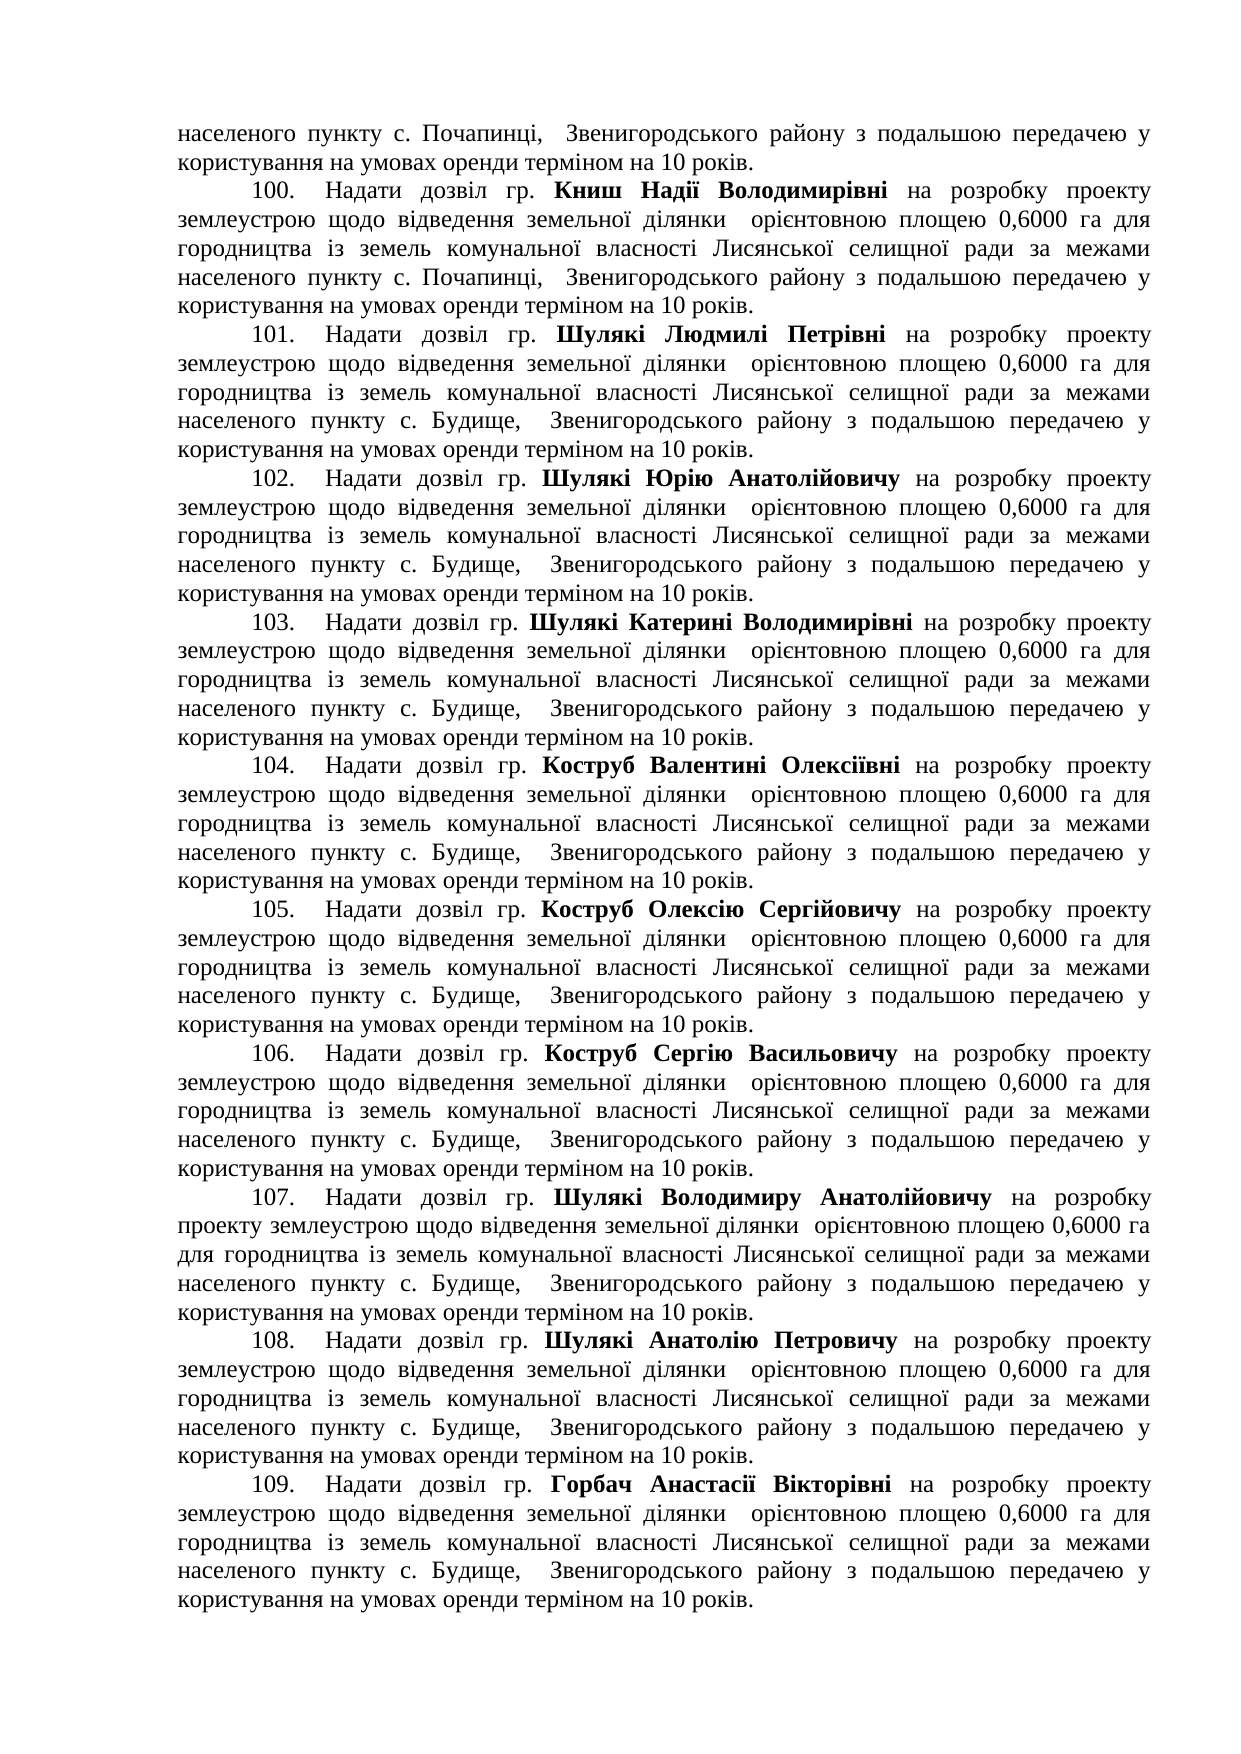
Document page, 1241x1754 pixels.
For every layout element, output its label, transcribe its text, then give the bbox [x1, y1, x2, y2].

list Надати дозвіл гр. Шулякі Юрію Анатолійовичу на розробку проекту землеустрою щодо відведення земельної ділянки орієнтовною площею 0,6000 га для городництва із земель комунальної власності Лисянської селищної ради за межами населеного пункту с. Будище, Звенигородського району з подальшою передачею у користування на умовах оренди терміном на 10 років. [177, 463, 1152, 607]
list Надати дозвіл гр. Коструб Сергію Васильовичу на розробку проекту землеустрою щодо відведення земельної ділянки орієнтовною площею 0,6000 га для городництва із земель комунальної власності Лисянської селищної ради за межами населеного пункту с. Будище, Звенигородського району з подальшою передачею у користування на умовах оренди терміном на 10 років. [177, 1038, 1152, 1182]
list Надати дозвіл гр. Коструб Олексію Сергійовичу на розробку проекту землеустрою щодо відведення земельної ділянки орієнтовною площею 0,6000 га для городництва із земель комунальної власності Лисянської селищної ради за межами населеного пункту с. Будище, Звенигородського району з подальшою передачею у користування на умовах оренди терміном на 10 років. [177, 894, 1152, 1038]
list Надати дозвіл гр. Книш Надії Володимирівні на розробку проекту землеустрою щодо відведення земельної ділянки орієнтовною площею 0,6000 га для городництва із земель комунальної власності Лисянської селищної ради за межами населеного пункту с. Почапинці, Звенигородського району з подальшою передачею у користування на умовах оренди терміном на 10 років. [177, 176, 1152, 319]
list Надати дозвіл гр. Шулякі Людмилі Петрівні на розробку проекту землеустрою щодо відведення земельної ділянки орієнтовною площею 0,6000 га для городництва із земель комунальної власності Лисянської селищної ради за межами населеного пункту с. Будище, Звенигородського району з подальшою передачею у користування на умовах оренди терміном на 10 років. [177, 319, 1152, 463]
list Надати дозвіл гр. Шулякі Володимиру Анатолійовичу на розробку проекту землеустрою щодо відведення земельної ділянки орієнтовною площею 0,6000 га для городництва із земель комунальної власності Лисянської селищної ради за межами населеного пункту с. Будище, Звенигородського району з подальшою передачею у користування на умовах оренди терміном на 10 років. [177, 1182, 1152, 1326]
list Надати дозвіл гр. Коструб Валентині Олексіївні на розробку проекту землеустрою щодо відведення земельної ділянки орієнтовною площею 0,6000 га для городництва із земель комунальної власності Лисянської селищної ради за межами населеного пункту с. Будище, Звенигородського району з подальшою передачею у користування на умовах оренди терміном на 10 років. [177, 751, 1152, 894]
list Надати дозвіл гр. Шулякі Анатолію Петровичу на розробку проекту землеустрою щодо відведення земельної ділянки орієнтовною площею 0,6000 га для городництва із земель комунальної власності Лисянської селищної ради за межами населеного пункту с. Будище, Звенигородського району з подальшою передачею у користування на умовах оренди терміном на 10 років. [177, 1326, 1152, 1469]
list Надати дозвіл гр. Горбач Анастасії Вікторівні на розробку проекту землеустрою щодо відведення земельної ділянки орієнтовною площею 0,6000 га для городництва із земель комунальної власності Лисянської селищної ради за межами населеного пункту с. Будище, Звенигородського району з подальшою передачею у користування на умовах оренди терміном на 10 років. [177, 1469, 1152, 1613]
list Надати дозвіл гр. Шулякі Катерині Володимирівні на розробку проекту землеустрою щодо відведення земельної ділянки орієнтовною площею 0,6000 га для городництва із земель комунальної власності Лисянської селищної ради за межами населеного пункту с. Будище, Звенигородського району з подальшою передачею у користування на умовах оренди терміном на 10 років. [177, 607, 1152, 751]
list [177, 118, 1152, 176]
